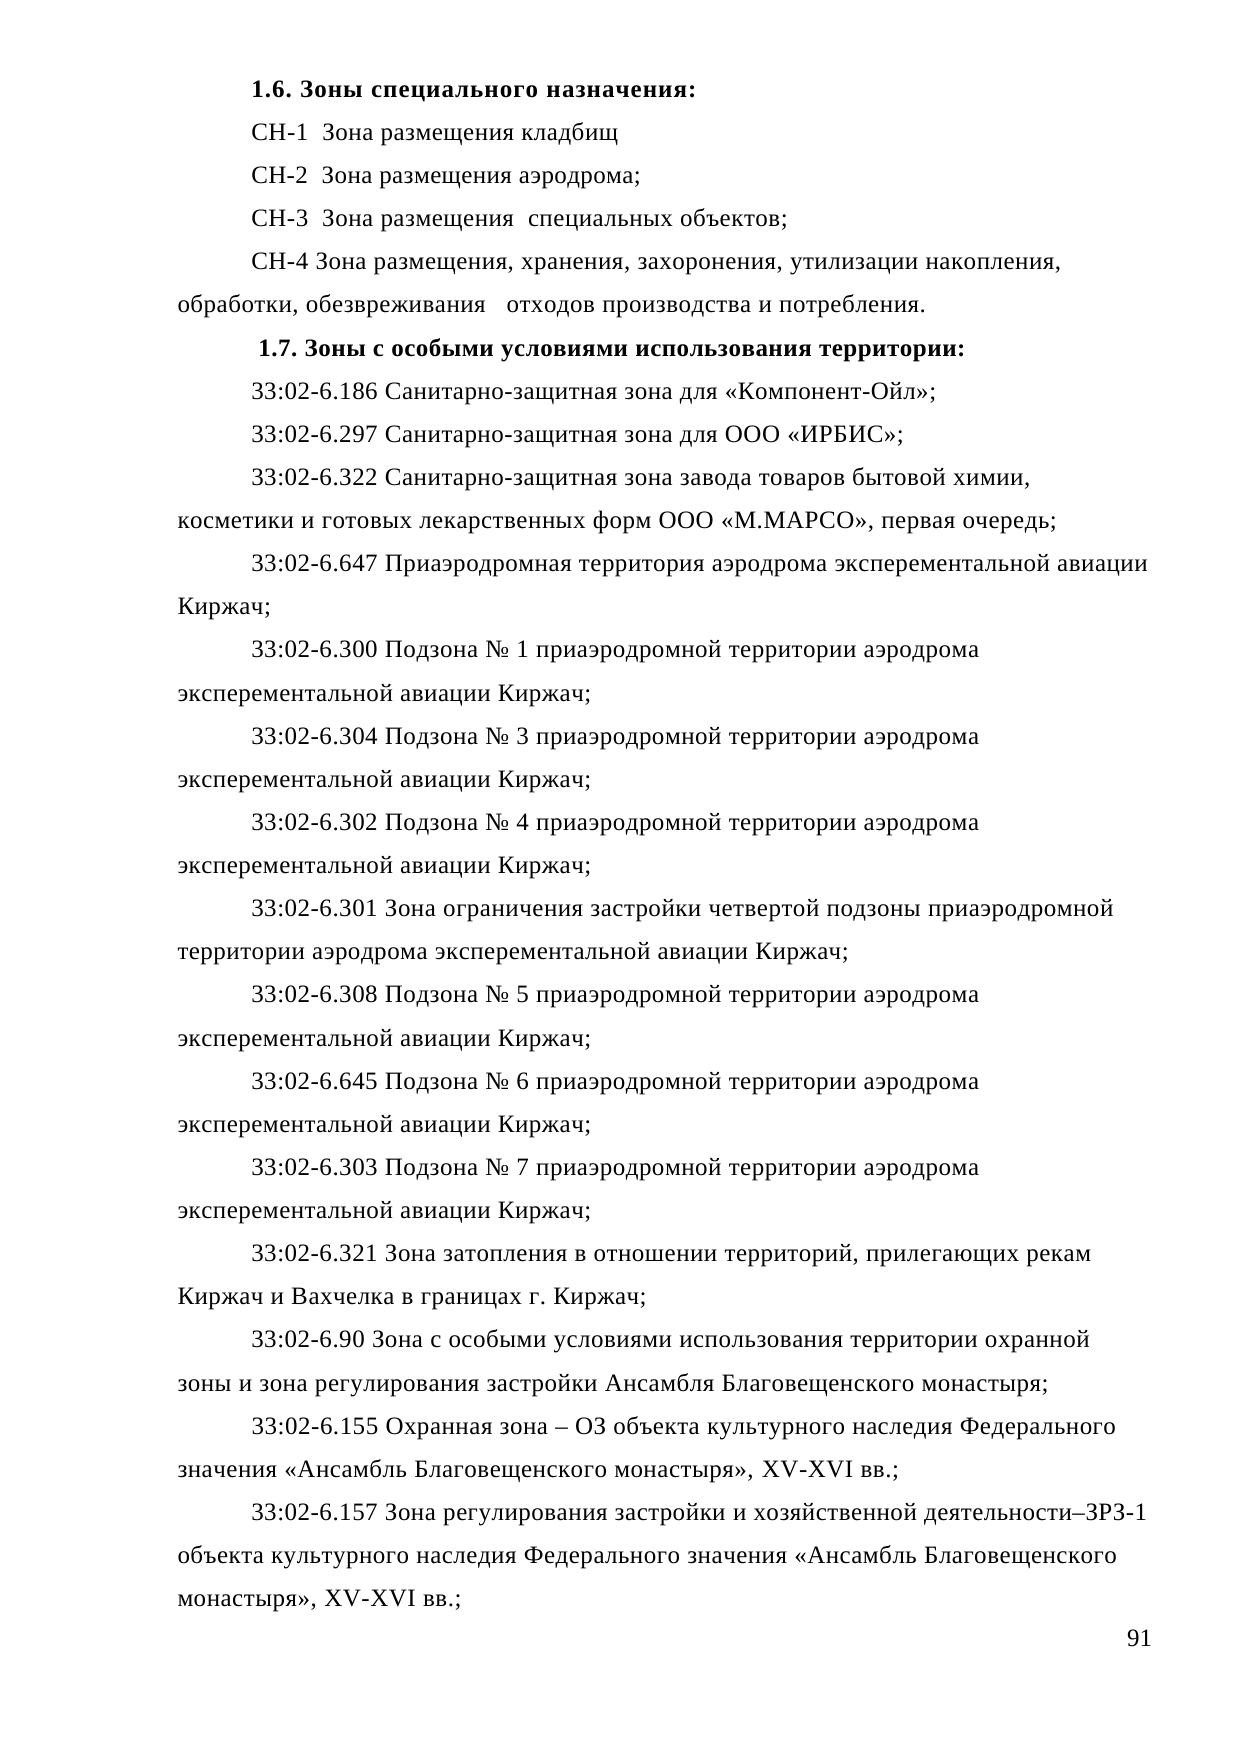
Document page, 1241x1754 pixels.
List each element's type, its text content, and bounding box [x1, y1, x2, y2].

text 33:02-6.90 Зона с особыми условиями использования территории охранной зоны и зона регулирования застройки Ансамбля Благовещенского монастыря; [177, 1324, 1152, 1396]
text 33:02-6.300 Подзона № 1 приаэродромной территории аэродрома эксперементальной авиации Киржач; [177, 634, 1152, 706]
text 33:02-6.321 Зона затопления в отношении территорий, прилегающих рекам Киржач и Вахчелка в границах г. Киржач; [177, 1238, 1152, 1310]
text 1.7. Зоны с особыми условиями использования территории: [177, 333, 1152, 361]
text 33:02-6.303 Подзона № 7 приаэродромной территории аэродрома эксперементальной авиации Киржач; [177, 1152, 1152, 1224]
text 33:02-6.322 Санитарно-защитная зона завода товаров бытовой химии, косметики и готовых лекарственных форм ООО «М.МАРСО», первая очередь; [177, 462, 1152, 534]
text 33:02-6.308 Подзона № 5 приаэродромной территории аэродрома эксперементальной авиации Киржач; [177, 979, 1152, 1051]
text 33:02-6.645 Подзона № 6 приаэродромной территории аэродрома эксперементальной авиации Киржач; [177, 1066, 1152, 1138]
text 33:02-6.297 Санитарно-защитная зона для ООО «ИРБИС»; [177, 419, 1152, 448]
text 33:02-6.304 Подзона № 3 приаэродромной территории аэродрома эксперементальной авиации Киржач; [177, 721, 1152, 793]
text СН-2 Зона размещения аэродрома; [177, 160, 1152, 189]
text CH-1 Зона размещения кладбищ [177, 117, 1152, 146]
text 33:02-6.647 Приаэродромная территория аэродрома эксперементальной авиации Киржач; [177, 548, 1152, 620]
text 1.6. Зоны специального назначения: [177, 74, 1152, 103]
text 33:02-6.157 Зона регулирования застройки и хозяйственной деятельности–ЗРЗ-1 объекта культурного наследия Федерального значения «Ансамбль Благовещенского монастыря», XV-XVI вв.; [177, 1497, 1152, 1612]
text 33:02-6.302 Подзона № 4 приаэродромной территории аэродрома эксперементальной авиации Киржач; [177, 807, 1152, 879]
text 33:02-6.186 Санитарно-защитная зона для «Компонент-Ойл»; [177, 376, 1152, 404]
text 33:02-6.155 Охранная зона – ОЗ объекта культурного наследия Федерального значения «Ансамбль Благовещенского монастыря», XV-XVI вв.; [177, 1411, 1152, 1483]
text СН-3 Зона размещения специальных объектов; [177, 203, 1152, 232]
text 33:02-6.301 Зона ограничения застройки четвертой подзоны приаэродромной территории аэродрома эксперементальной авиации Киржач; [177, 893, 1152, 965]
text СН-4 Зона размещения, хранения, захоронения, утилизации накопления, обработки, обезвреживания отходов производства и потребления. [177, 246, 1152, 318]
